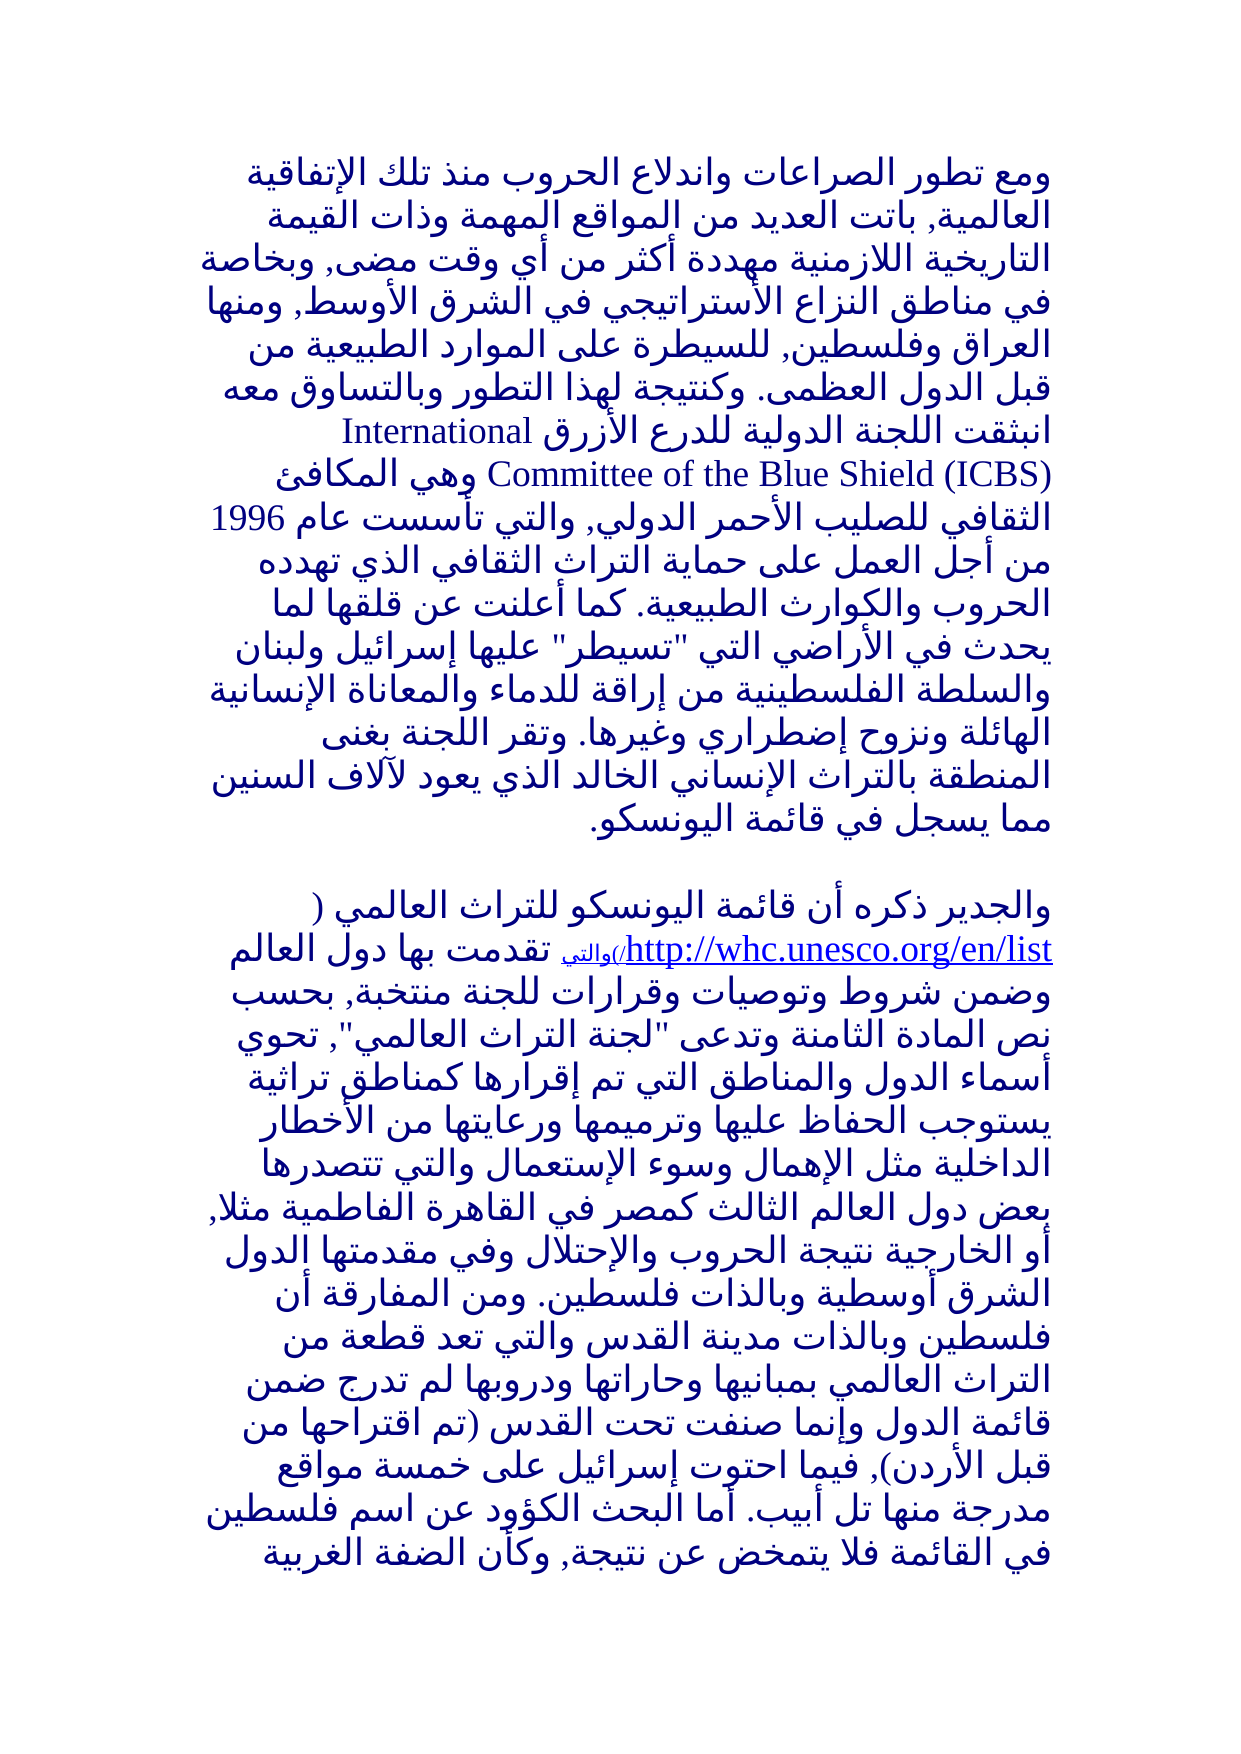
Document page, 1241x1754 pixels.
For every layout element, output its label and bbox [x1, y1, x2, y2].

text [187, 150, 1053, 1573]
